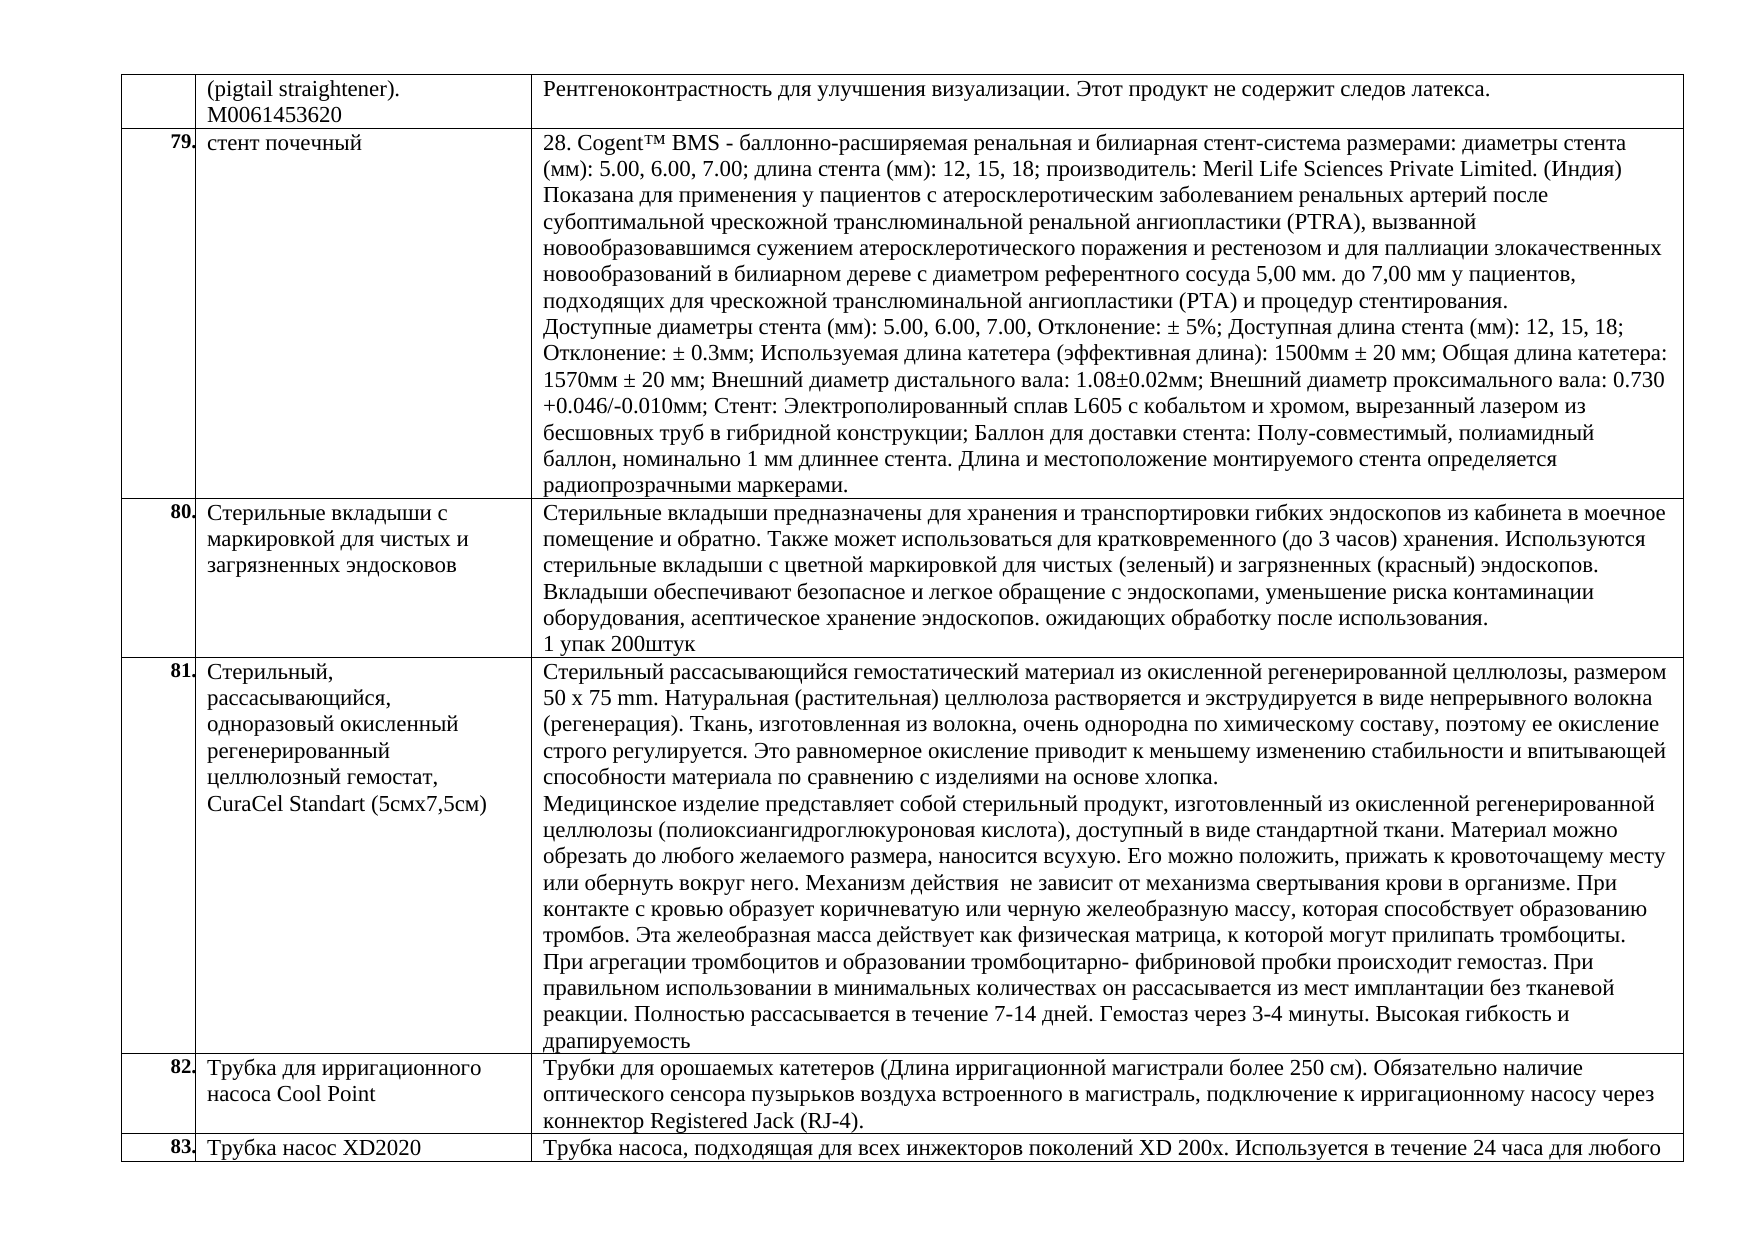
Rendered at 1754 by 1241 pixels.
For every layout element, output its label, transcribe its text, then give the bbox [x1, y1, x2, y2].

table_cell [122, 658, 195, 1053]
table_cell Трубка для ирригационного насоса Cool Point [196, 1054, 531, 1133]
table_cell Стерильный рассасывающийся гемостатический материал из окисленной регенерированной целлюлозы, размером 50 x 75 mm. Натуральная (растительная) целлюлоза растворяется и экструдируется в виде непрерывного волокна (регенерация). Ткань, изготовленная из волокна, очень однородна по химическому составу, поэтому ее окисление строго регулируется. Это равномерное окисление приводит к меньшему изменению стабильности и впитывающей способности материала по сравнению с изделиями на основе хлопка. Медицинское изделие представляет собой стерильный продукт, изготовленный из окисленной регенерированной целлюлозы (полиоксиангидроглюкуроновая кислота), доступный в виде стандартной ткани. Материал можно обрезать до любого желаемого размера, наносится всухую. Его можно положить, прижать к кровоточащему месту или обернуть вокруг него. Механизм действия не зависит от механизма свертывания крови в организме. При контакте с кровью образует коричневатую или черную желеобразную массу, которая способствует образованию тромбов. Эта желеобразная масса действует как физическая матрица, к которой могут прилипать тромбоциты. При агрегации тромбоцитов и образовании тромбоцитарно- фибриновой пробки происходит гемостаз. При правильном использовании в минимальных количествах он рассасывается из мест имплантации без тканевой реакции. Полностью рассасывается в течение 7-14 дней. Гемостаз через 3-4 минуты. Высокая гибкость и драпируемость [532, 658, 1683, 1053]
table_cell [196, 75, 531, 128]
table_cell Стерильные вкладыши предназначены для хранения и транспортировки гибких эндоскопов из кабинета в моечное помещение и обратно. Также может использоваться для кратковременного (до 3 часов) хранения. Используются стерильные вкладыши с цветной маркировкой для чистых (зеленый) и загрязненных (красный) эндоскопов. Вкладыши обеспечивают безопасное и легкое обращение с эндоскопами, уменьшение риска контаминации оборудования, асептическое хранение эндоскопов. ожидающих обработку после использования. 1 упак 200штук [532, 499, 1683, 657]
table_cell [122, 1054, 195, 1133]
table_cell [532, 75, 1683, 128]
table_cell [122, 129, 195, 498]
table_cell Стерильный, рассасывающийся, одноразовый окисленный регенерированный целлюлозный гемостат, CuraCel Standart (5смx7,5см) [196, 658, 531, 1053]
table_cell Трубки для орошаемых катетеров (Длина ирригационной магистрали более 250 см). Обязательно наличие оптического сенсора пузырьков воздуха встроенного в магистраль, подключение к ирригационному насосу через коннектор Registered Jack (RJ-4). [532, 1054, 1683, 1133]
table_cell 28. Cogent™ BMS - баллонно-расширяемая ренальная и билиарная стент-система размерами: диаметры стента (мм): 5.00, 6.00, 7.00; длина стента (мм): 12, 15, 18; производитель: Meril Life Sciences Private Limited. (Индия) Показана для применения у пациентов с атеросклеротическим заболеванием ренальных артерий после субоптимальной чрескожной транслюминальной ренальной ангиопластики (PТRA), вызванной новообразовавшимся сужением атеросклеротического поражения и рестенозом и для паллиации злокачественных новообразований в билиарном дереве с диаметром референтного сосуда 5,00 мм. до 7,00 мм у пациентов, подходящих для чрескожной транслюминальной ангиопластики (PTA) и процедур стентирования. Доступные диаметры стента (мм): 5.00, 6.00, 7.00, Отклонение: ± 5%; Доступная длина стента (мм): 12, 15, 18; Отклонение: ± 0.3мм; Используемая длина катетера (эффективная длина): 1500мм ± 20 мм; Общая длина катетера: 1570мм ± 20 мм; Внешний диаметр дистального вала: 1.08±0.02мм; Внешний диаметр проксимального вала: 0.730 +0.046/-0.010мм; Стент: Электрополированный сплав L605 с кобальтом и хромом, вырезанный лазером из бесшовных труб в гибридной конструкции; Баллон для доставки стента: Полу-совместимый, полиамидный баллон, номинально 1 мм длиннее стента. Длина и местоположение монтируемого стента определяется радиопрозрачными маркерами. [532, 129, 1683, 498]
table_cell Трубка насос ХD2020 [196, 1134, 531, 1161]
table_cell Стерильные вкладыши с маркировкой для чистых и загрязненных эндосковов [196, 499, 531, 657]
table_cell стент почечный [196, 129, 531, 498]
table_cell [532, 1134, 1683, 1161]
table_cell [122, 1134, 195, 1161]
table_cell [122, 499, 195, 657]
table_cell [122, 75, 195, 128]
